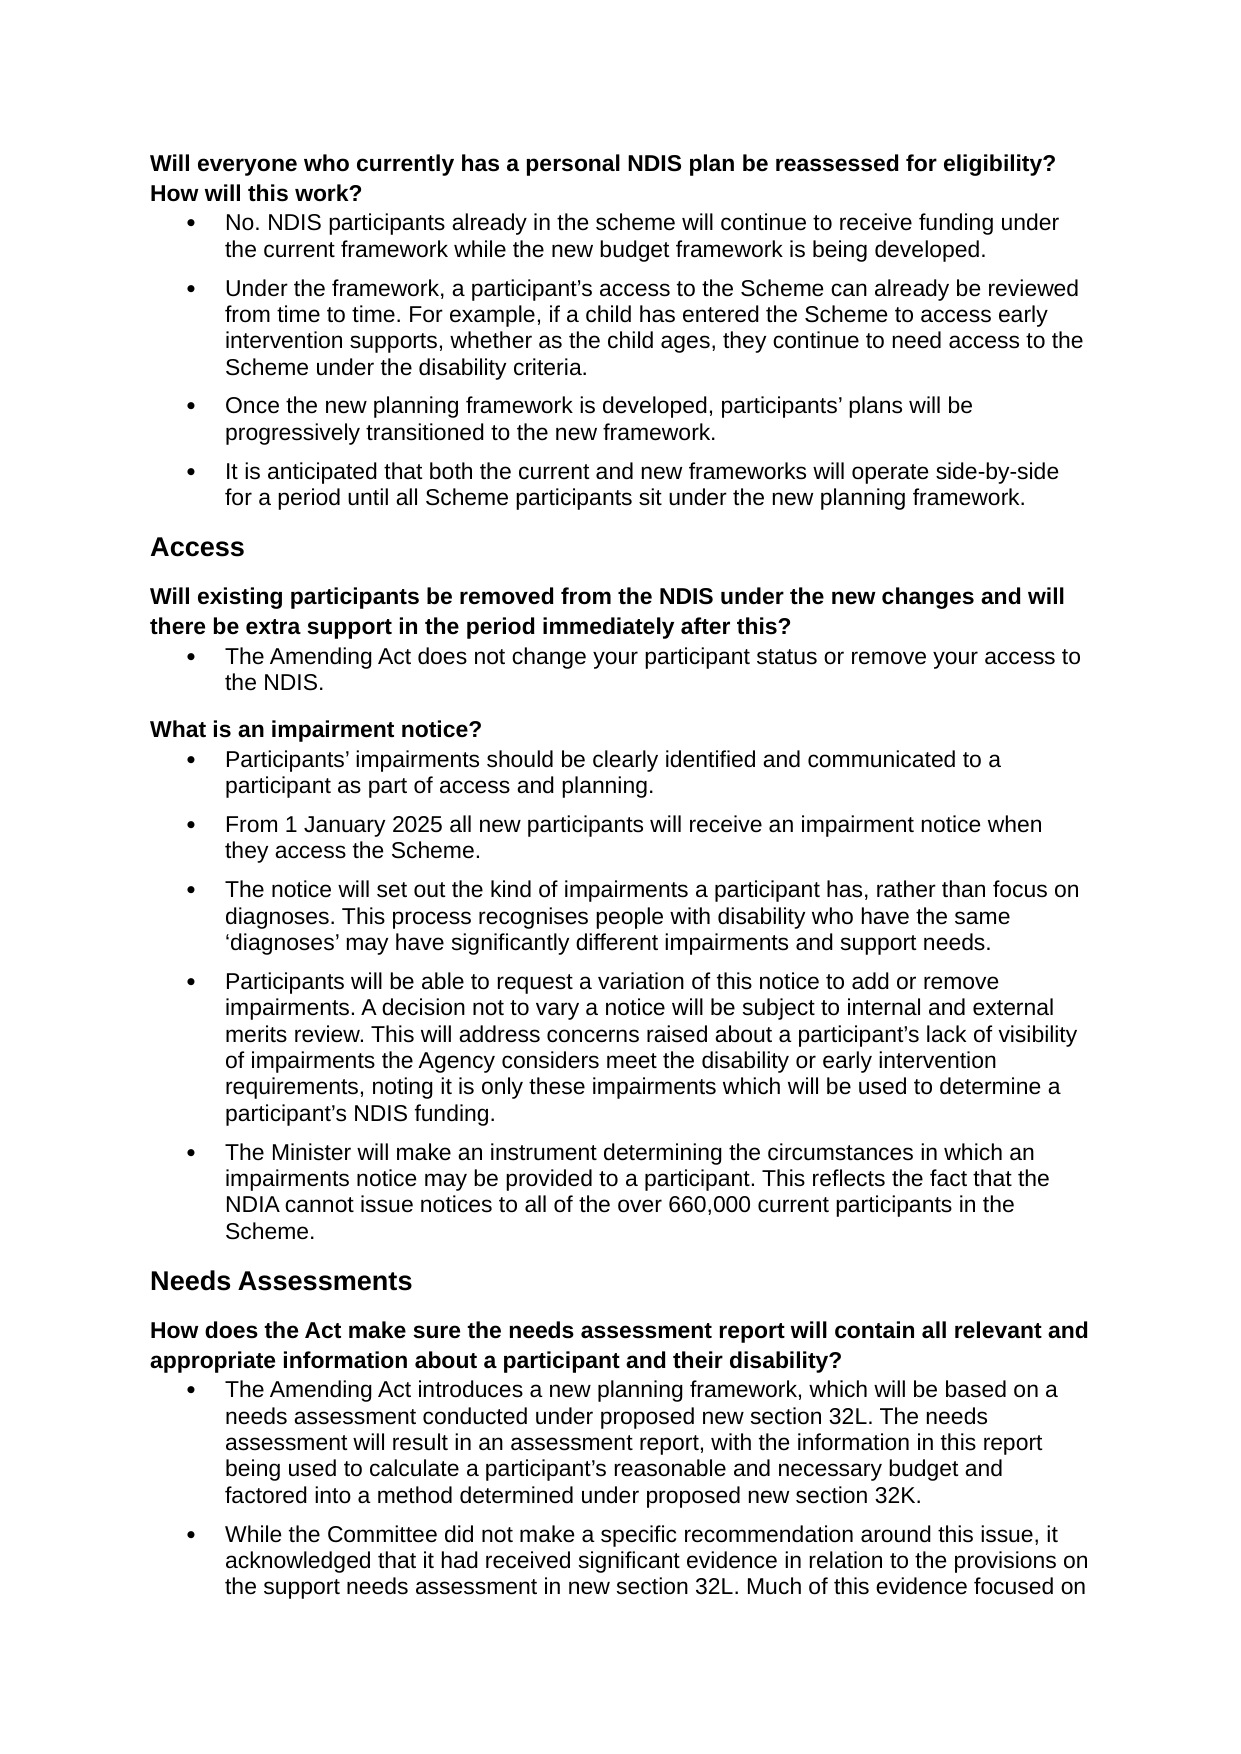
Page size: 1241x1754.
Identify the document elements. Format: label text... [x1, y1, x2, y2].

list The Amending Act introduces a new planning framework, which will be based on a needs assessment conducted under proposed new section 32L. The needs assessment will result in an assessment report, with the information in this report being used to calculate a participant’s reasonable and necessary budget and factored into a method determined under proposed new section 32K. [187, 1376, 1090, 1508]
subtitle Needs Assessments [150, 1265, 1090, 1296]
subtitle Will existing participants be removed from the NDIS under the new changes and will there be extra support in the period immediately after this? [150, 583, 1090, 639]
subtitle What is an impairment notice? [150, 716, 1090, 743]
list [187, 1521, 1090, 1599]
list The notice will set out the kind of impairments a participant has, rather than focus on diagnoses. This process recognises people with disability who have the same ‘diagnoses’ may have significantly different impairments and support needs. [187, 876, 1090, 955]
list The Minister will make an instrument determining the circumstances in which an impairments notice may be provided to a participant. This reflects the fact that the NDIA cannot issue notices to all of the over 660,000 current participants in the Scheme. [187, 1138, 1090, 1244]
subtitle Will everyone who currently has a personal NDIS plan be reassessed for eligibility? How will this work? [150, 150, 1090, 206]
list Participants will be able to request a variation of this notice to add or remove impairments. A decision not to vary a notice will be subject to internal and external merits review. This will address concerns raised about a participant’s lack of visibility of impairments the Agency considers meet the disability or early intervention requirements, noting it is only these impairments which will be used to determine a participant’s NDIS funding. [187, 968, 1090, 1126]
list No. NDIS participants already in the scheme will continue to receive funding under the current framework while the new budget framework is being developed. [187, 209, 1090, 262]
list The Amending Act does not change your participant status or remove your access to the NDIS. [187, 643, 1090, 695]
list Once the new planning framework is developed, participants’ plans will be progressively transitioned to the new framework. [187, 392, 1090, 445]
list Under the framework, a participant’s access to the Scheme can already be reviewed from time to time. For example, if a child has entered the Scheme to access early intervention supports, whether as the child ages, they continue to need access to the Scheme under the disability criteria. [187, 274, 1090, 380]
subtitle Access [150, 531, 1090, 562]
list It is anticipated that both the current and new frameworks will operate side-by-side for a period until all Scheme participants sit under the new planning framework. [187, 458, 1090, 510]
list Participants’ impairments should be clearly identified and communicated to a participant as part of access and planning. [187, 746, 1090, 799]
list From 1 January 2025 all new participants will receive an impairment notice when they access the Scheme. [187, 811, 1090, 864]
subtitle How does the Act make sure the needs assessment report will contain all relevant and appropriate information about a participant and their disability? [150, 1317, 1090, 1373]
